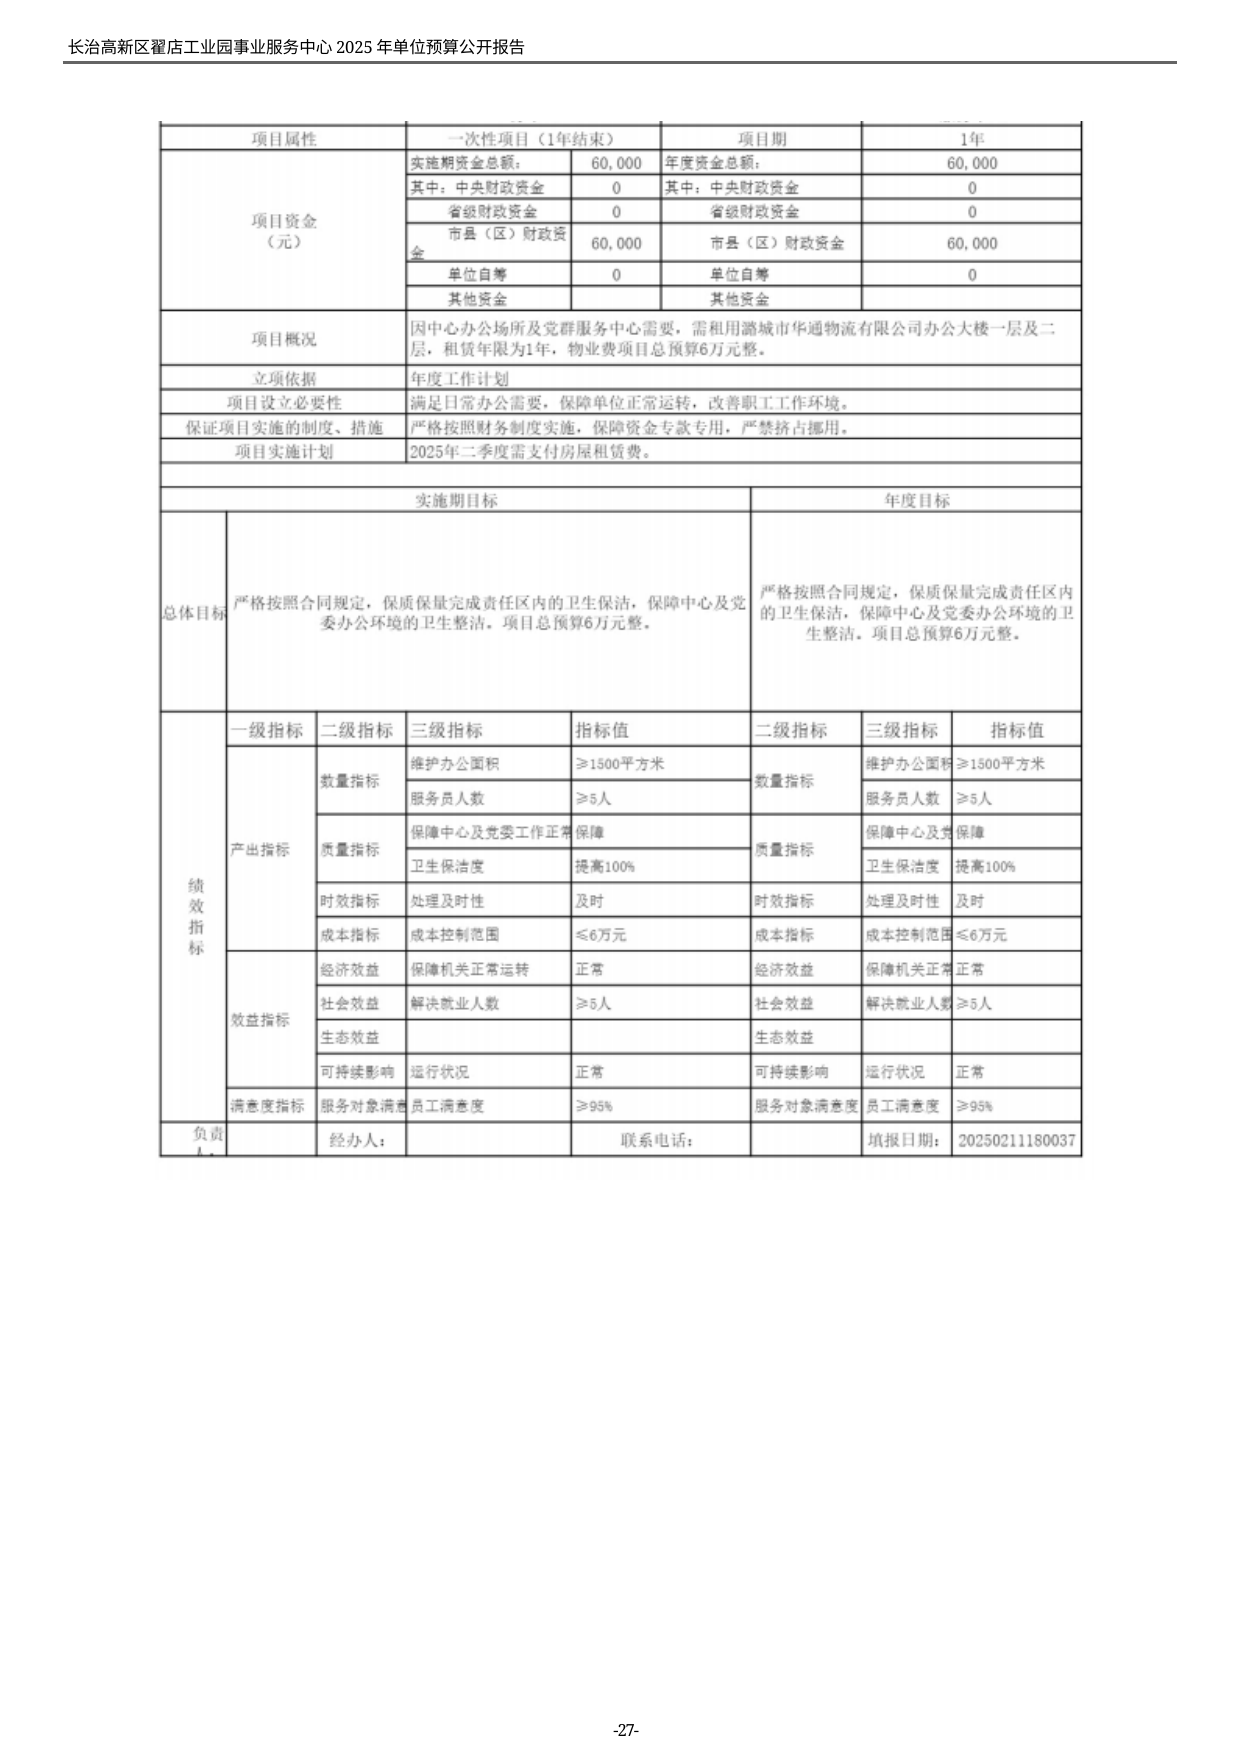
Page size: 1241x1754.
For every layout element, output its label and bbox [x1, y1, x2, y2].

picture [148, 121, 1094, 1180]
